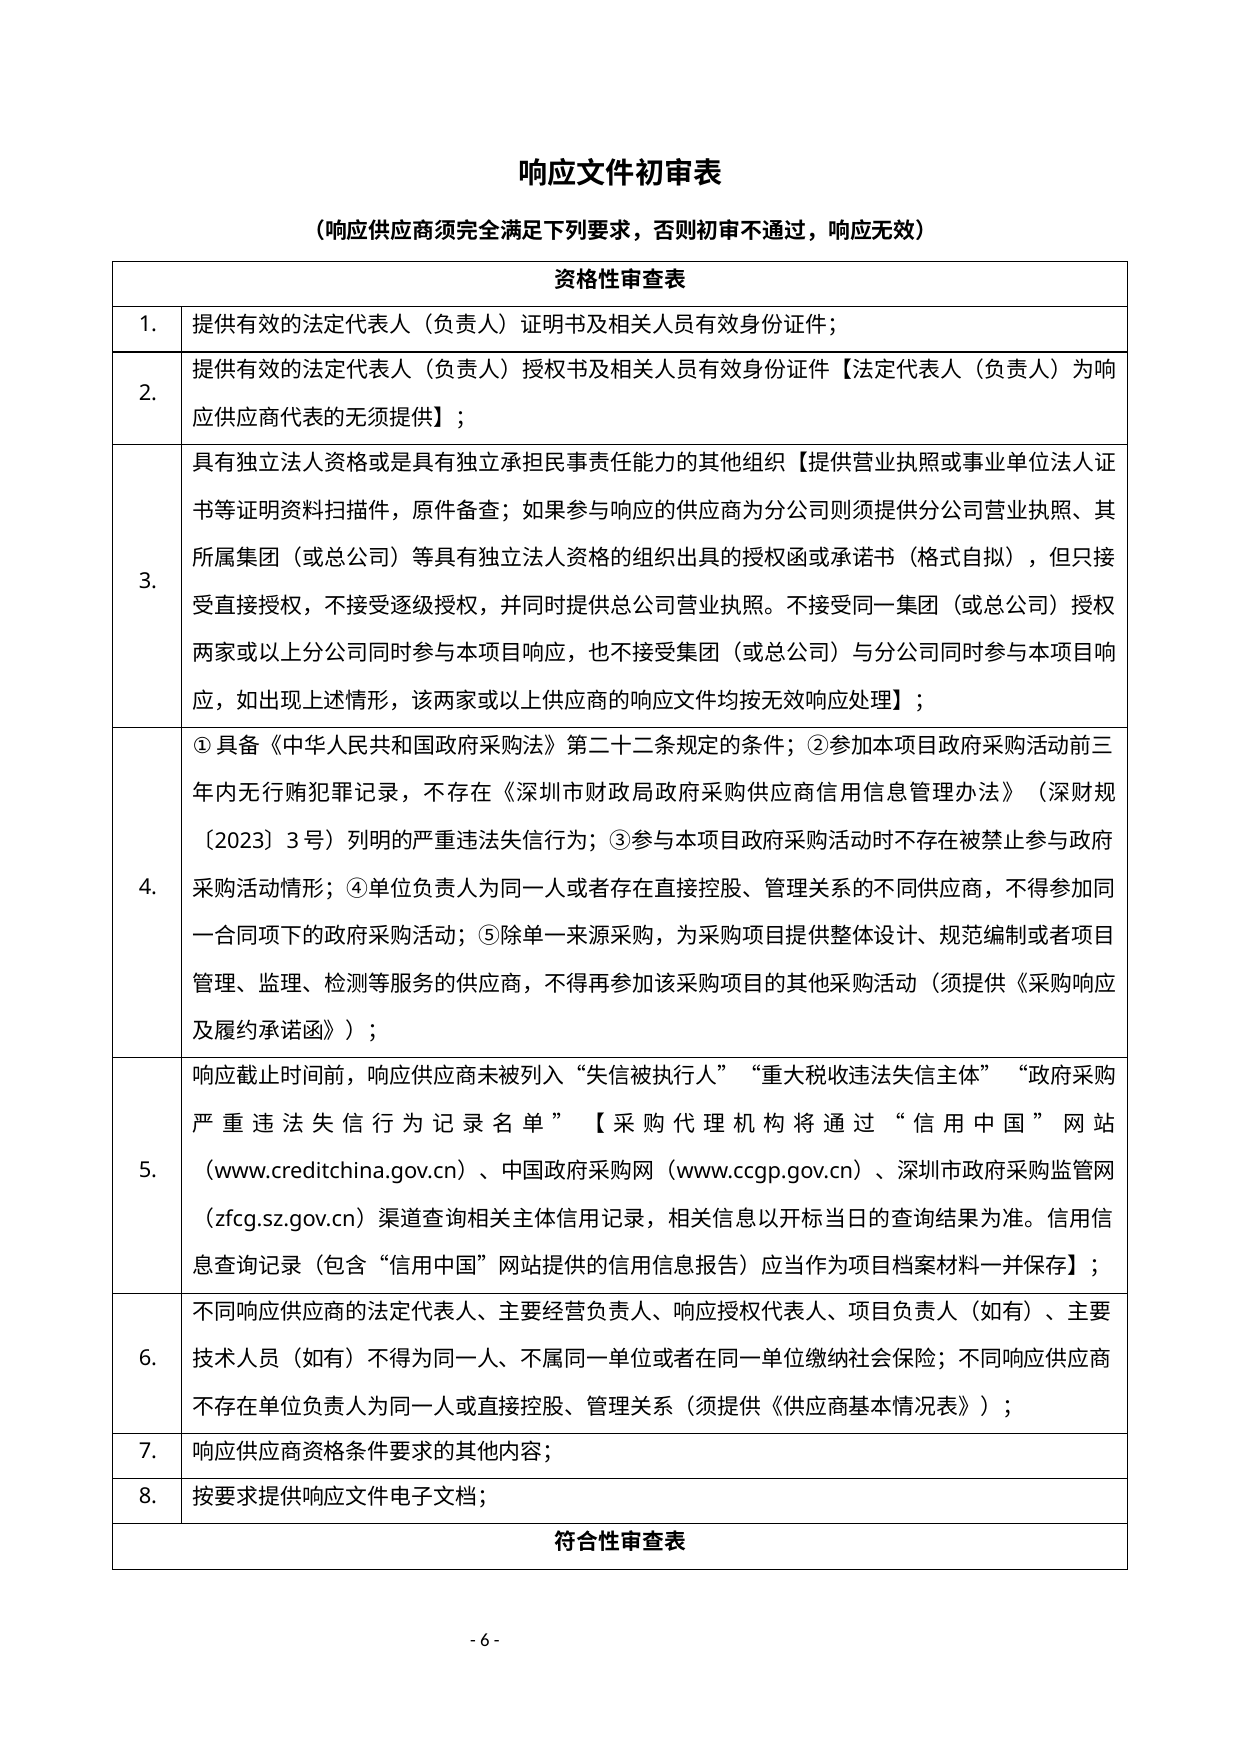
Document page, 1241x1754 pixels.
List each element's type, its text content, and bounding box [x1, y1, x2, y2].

table_cell 具有独立法人资格或是具有独立承担民事责任能力的其他组织【提供营业执照或事业单位法人证书等证明资料扫描件，原件备查；如果参与响应的供应商为分公司则须提供分公司营业执照、其所属集团（或总公司）等具有独立法人资格的组织出具的授权函或承诺书（格式自拟），但只接受直接授权，不接受逐级授权，并同时提供总公司营业执照。不接受同一集团（或总公司）授权两家或以上分公司同时参与本项目响应，也不接受集团（或总公司）与分公司同时参与本项目响应，如出现上述情形，该两家或以上供应商的响应文件均按无效响应处理】； [182, 445, 1127, 727]
table_cell [113, 445, 181, 727]
table_cell [113, 353, 181, 444]
table_cell 提供有效的法定代表人（负责人）授权书及相关人员有效身份证件【法定代表人（负责人）为响应供应商代表的无须提供】； [182, 353, 1127, 444]
table_header 资格性审查表 [113, 262, 1127, 306]
text （响应供应商须完全满足下列要求，否则初审不通过，响应无效） [112, 213, 1128, 245]
table_cell 按要求提供响应文件电子文档； [182, 1479, 1127, 1523]
table_cell 响应截止时间前，响应供应商未被列入“失信被执行人”“重大税收违法失信主体” “政府采购严重违法失信行为记录名单”【采购代理机构将通过“信用中国”网站（www.creditchina.gov.cn）、中国政府采购网（www.ccgp.gov.cn）、深圳市政府采购监管网（zfcg.sz.gov.cn）渠道查询相关主体信用记录，相关信息以开标当日的查询结果为准。信用信息查询记录（包含“信用中国”网站提供的信用信息报告）应当作为项目档案材料一并保存】； [182, 1058, 1127, 1293]
table_cell [113, 1058, 181, 1293]
table_cell [113, 1294, 181, 1433]
table_cell 不同响应供应商的法定代表人、主要经营负责人、响应授权代表人、项目负责人（如有）、主要技术人员（如有）不得为同一人、不属同一单位或者在同一单位缴纳社会保险；不同响应供应商不存在单位负责人为同一人或直接控股、管理关系（须提供《供应商基本情况表》）； [182, 1294, 1127, 1433]
table_cell 响应供应商资格条件要求的其他内容； [182, 1434, 1127, 1478]
table_cell ①具备《中华人民共和国政府采购法》第二十二条规定的条件；②参加本项目政府采购活动前三年内无行贿犯罪记录，不存在《深圳市财政局政府采购供应商信用信息管理办法》（深财规〔2023〕3号）列明的严重违法失信行为；③参与本项目政府采购活动时不存在被禁止参与政府采购活动情形；④单位负责人为同一人或者存在直接控股、管理关系的不同供应商，不得参加同一合同项下的政府采购活动；⑤除单一来源采购，为采购项目提供整体设计、规范编制或者项目管理、监理、检测等服务的供应商，不得再参加该采购项目的其他采购活动（须提供《采购响应及履约承诺函》）； [182, 728, 1127, 1057]
table_cell 提供有效的法定代表人（负责人）证明书及相关人员有效身份证件； [182, 307, 1127, 351]
table_cell [113, 728, 181, 1057]
text 响应文件初审表 [112, 150, 1128, 192]
table_cell [113, 307, 181, 351]
table_cell [113, 1479, 181, 1523]
table_cell [113, 1434, 181, 1478]
table_cell 符合性审查表 [113, 1524, 1127, 1568]
